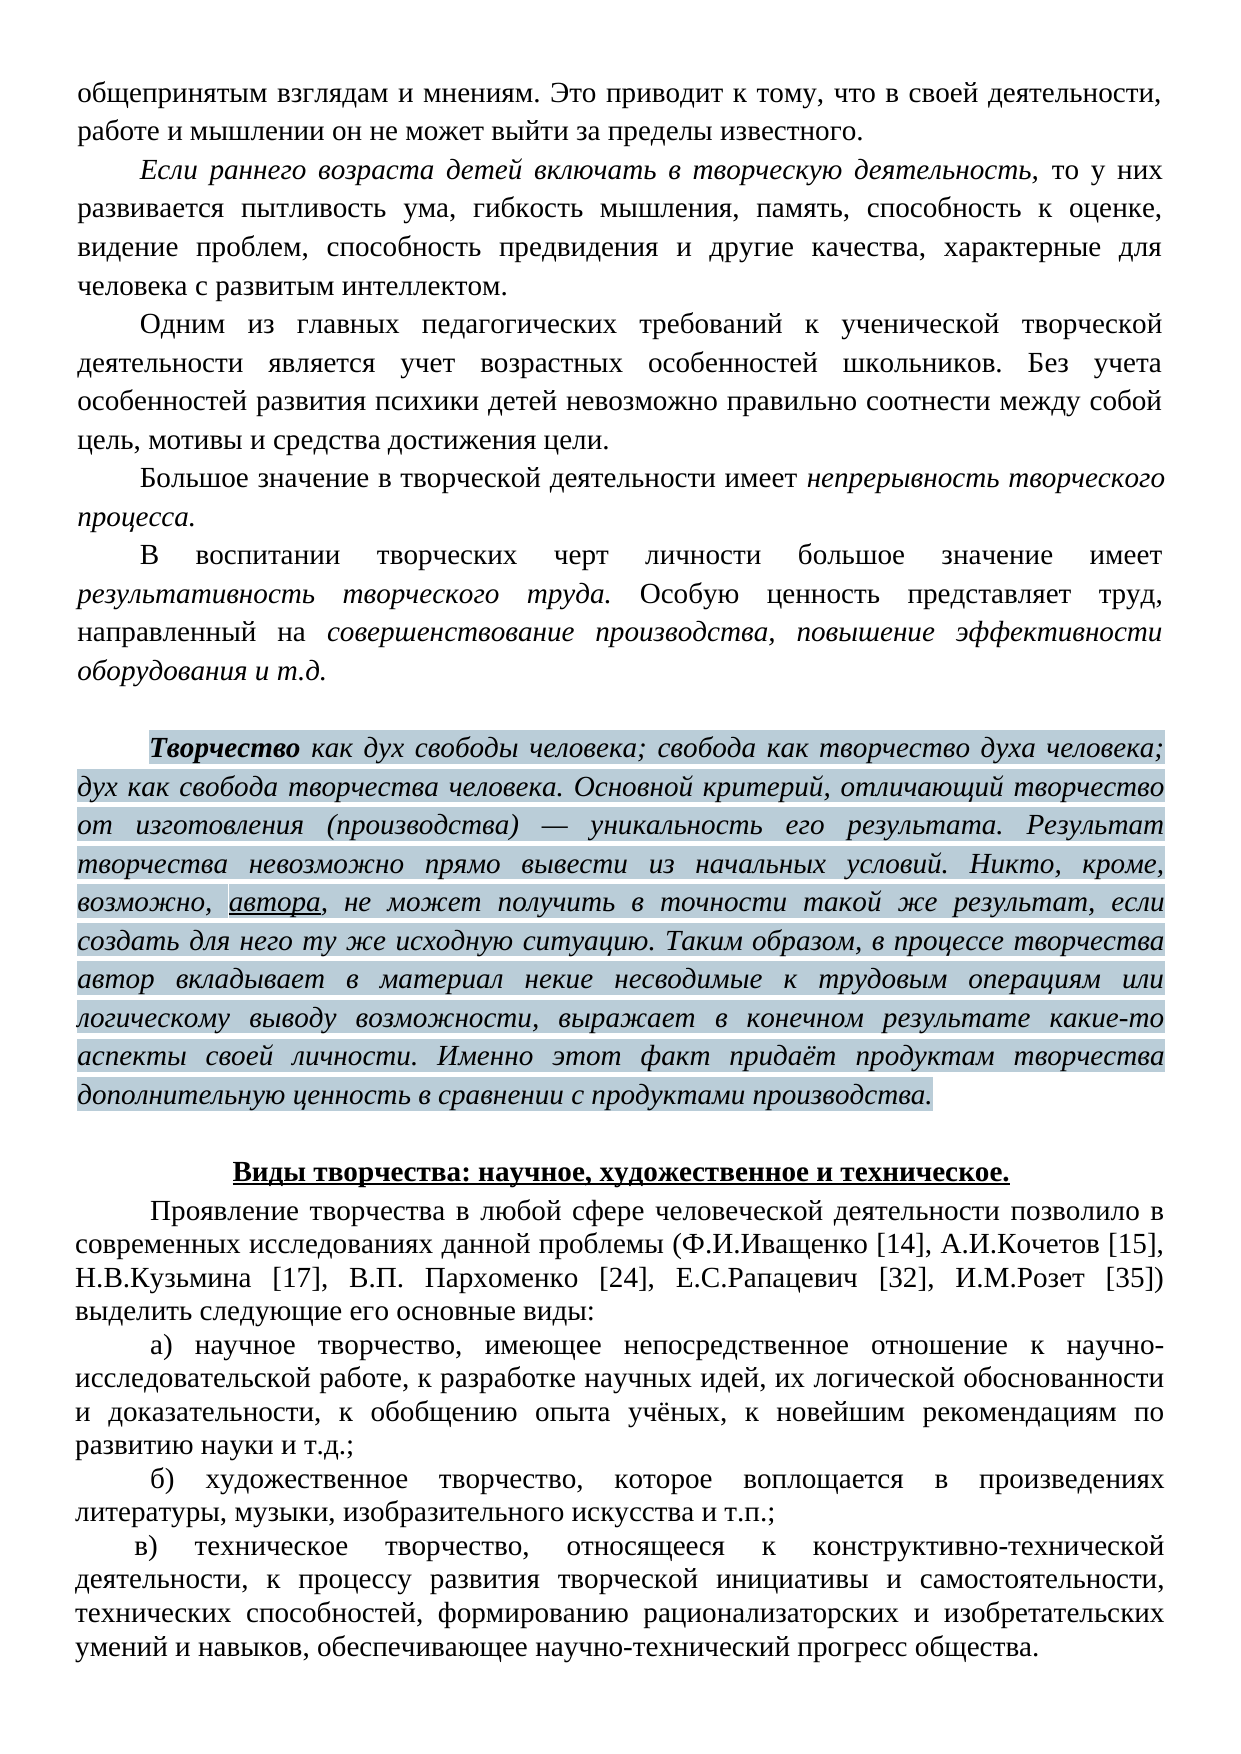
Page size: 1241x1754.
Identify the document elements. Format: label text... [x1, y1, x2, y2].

text а) научное творчество, имеющее непосредственное отношение к научно-исследовательской работе, к разработке научных идей, их логической обоснованности и доказательности, к обобщению опыта учёных, к новейшим рекомендациям по развитию науки и т.д.; [75, 1327, 1165, 1461]
text Виды творчества: научное, художественное и техническое. [77, 1154, 1165, 1188]
text б) художественное творчество, которое воплощается в произведениях литературы, музыки, изобразительного искусства и т.п.; [75, 1461, 1165, 1528]
text Проявление творчества в любой сфере человеческой деятельности позволило в современных исследованиях данной проблемы (Ф.И.Иващенко [14], А.И.Кочетов [15], Н.В.Кузьмина [17], В.П. Пархоменко [24], Е.С.Рапацевич [32], И.М.Розет [35]) выделить следующие его основные виды: [75, 1193, 1165, 1327]
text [77, 75, 1163, 147]
text Большое значение в творческой деятельности имеет непрерывность творческого процесса. [77, 460, 1165, 532]
text Одним из главных педагогических требований к ученической творческой деятельности является учет возрастных особенностей школьников. Без учета особенностей развития психики детей невозможно правильно соотнести между собой цель, мотивы и средства достижения цели. [77, 306, 1163, 455]
text В воспитании творческих черт личности большое значение имеет результативность творческого труда. Особую ценность представляет труд, направленный на совершенствование производства, повышение эффективности оборудования и т.д. [77, 537, 1163, 687]
text Если раннего возраста детей включать в творческую деятельность, то у них развивается пытливость ума, гибкость мышления, память, способность к оценке, видение проблем, способность предвидения и другие качества, характерные для человека с развитым интеллектом. [77, 152, 1163, 301]
text в) техническое творчество, относящееся к конструктивно-технической деятельности, к процессу развития творческой инициативы и самостоятельности, технических способностей, формированию рационализаторских и изобретательских умений и навыков, обеспечивающее научно-технический прогресс общества. [75, 1528, 1165, 1662]
